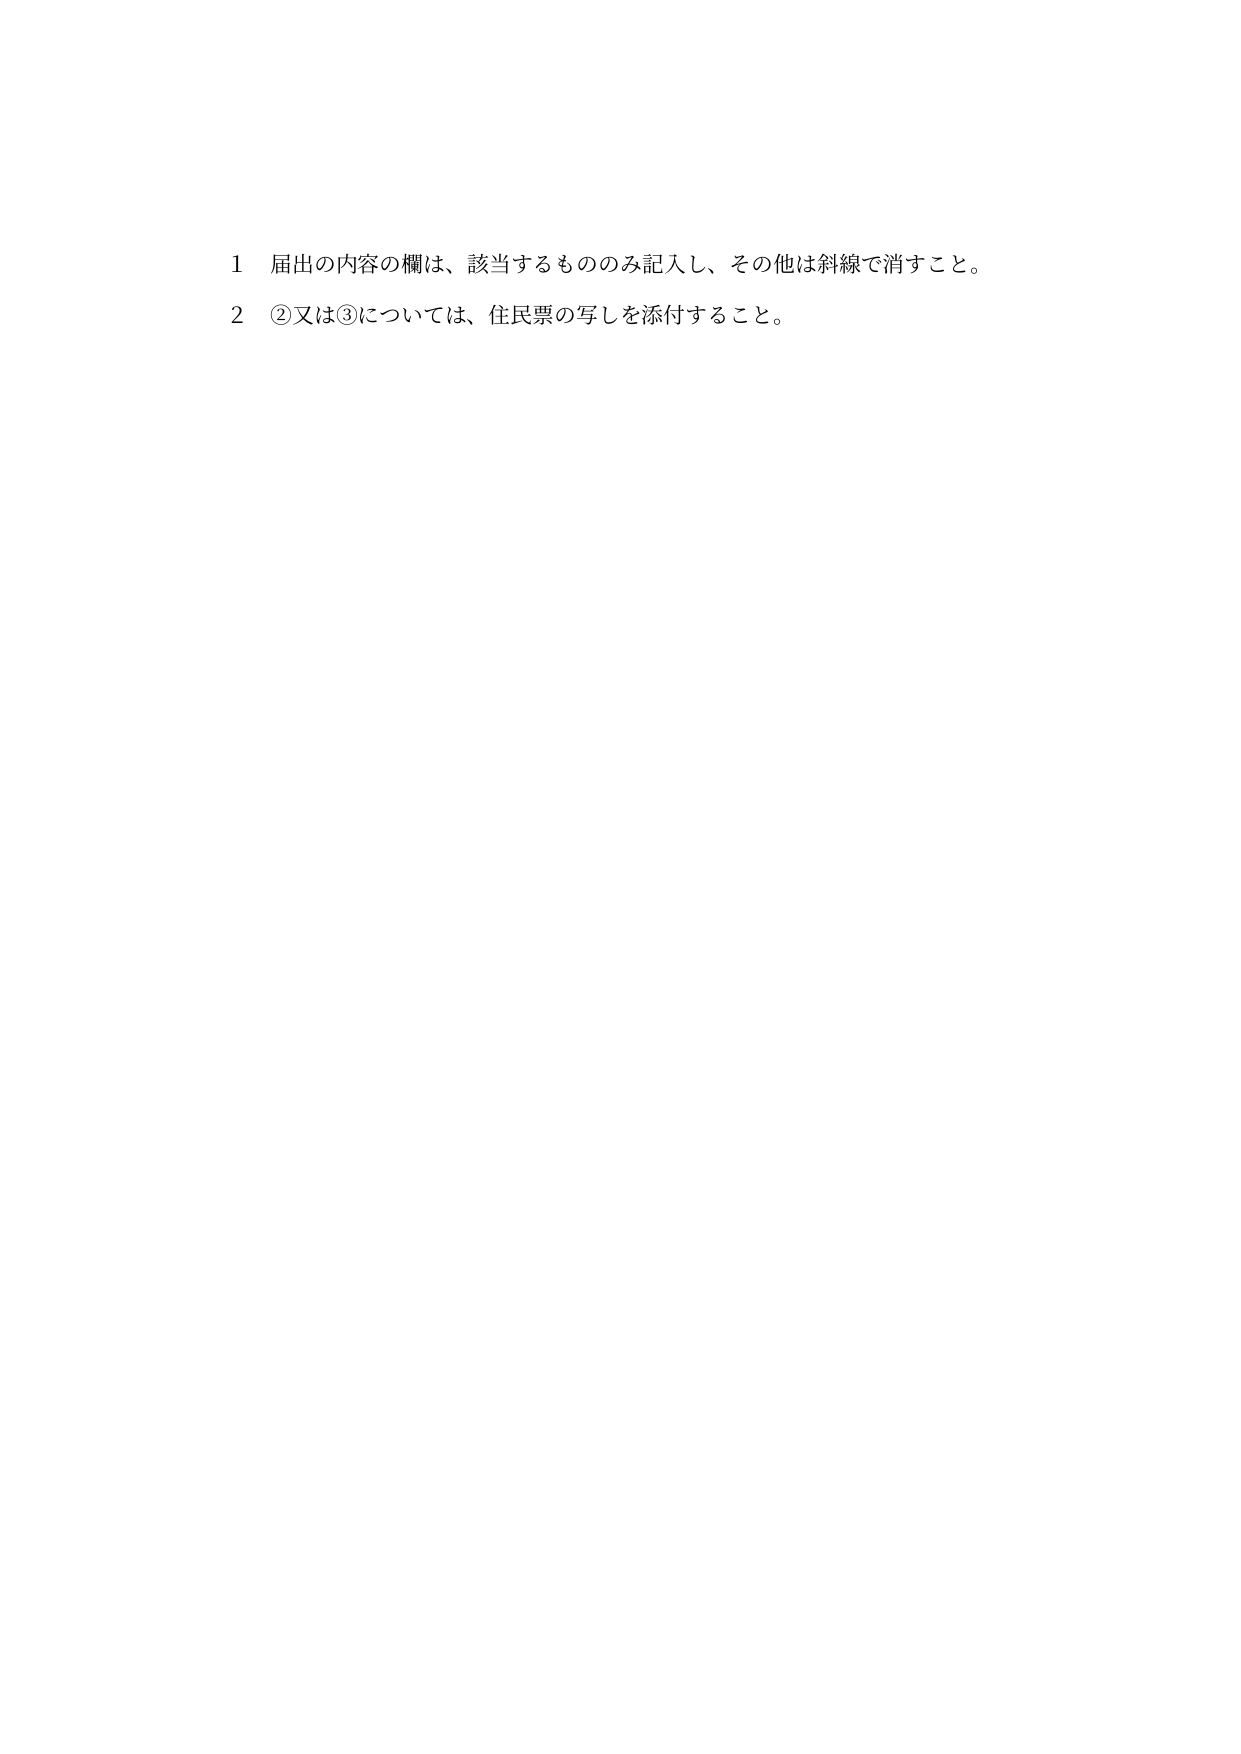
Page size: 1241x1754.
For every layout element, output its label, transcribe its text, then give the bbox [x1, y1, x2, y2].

text １ 届出の内容の欄は、該当するもののみ記入し、その他は斜線で消すこと。 [183, 244, 1058, 283]
text ２ ②又は③については、住民票の写しを添付すること。 [183, 294, 1058, 334]
